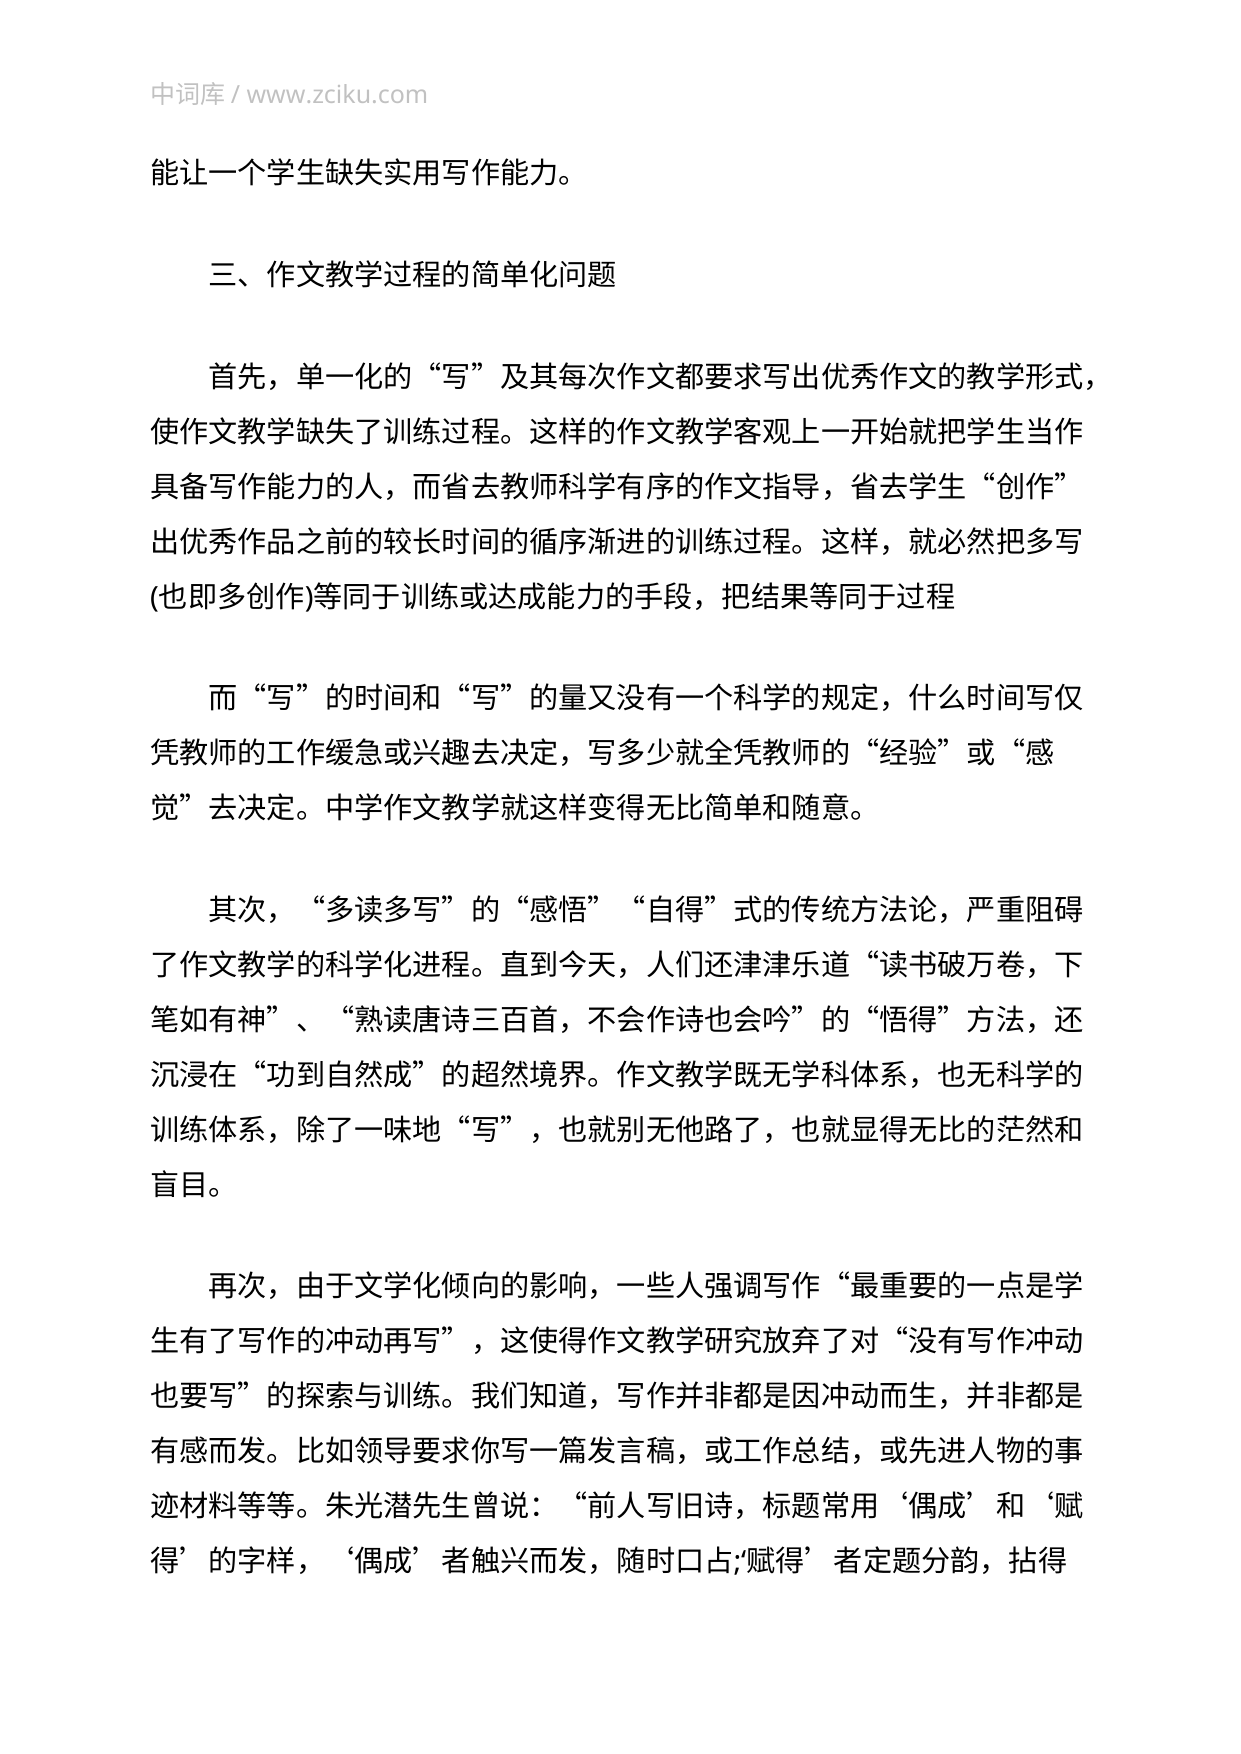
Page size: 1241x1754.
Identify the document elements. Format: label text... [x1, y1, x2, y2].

text 而“写”的时间和“写”的量又没有一个科学的规定，什么时间写仅凭教师的工作缓急或兴趣去决定，写多少就全凭教师的“经验”或“感觉”去决定。中学作文教学就这样变得无比简单和随意。 [150, 675, 1090, 827]
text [150, 150, 1090, 192]
text 其次，“多读多写”的“感悟”“自得”式的传统方法论，严重阻碍了作文教学的科学化进程。直到今天，人们还津津乐道“读书破万卷，下笔如有神”、“熟读唐诗三百首，不会作诗也会吟”的“悟得”方法，还沉浸在“功到自然成”的超然境界。作文教学既无学科体系，也无科学的训练体系，除了一味地“写”，也就别无他路了，也就显得无比的茫然和盲目。 [150, 887, 1090, 1203]
text 三、作文教学过程的简单化问题 [150, 252, 1090, 294]
text 首先，单一化的“写”及其每次作文都要求写出优秀作文的教学形式，使作文教学缺失了训练过程。这样的作文教学客观上一开始就把学生当作具备写作能力的人，而省去教师科学有序的作文指导，省去学生“创作”出优秀作品之前的较长时间的循序渐进的训练过程。这样，就必然把多写(也即多创作)等同于训练或达成能力的手段，把结果等同于过程 [150, 353, 1090, 616]
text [150, 1263, 1090, 1580]
